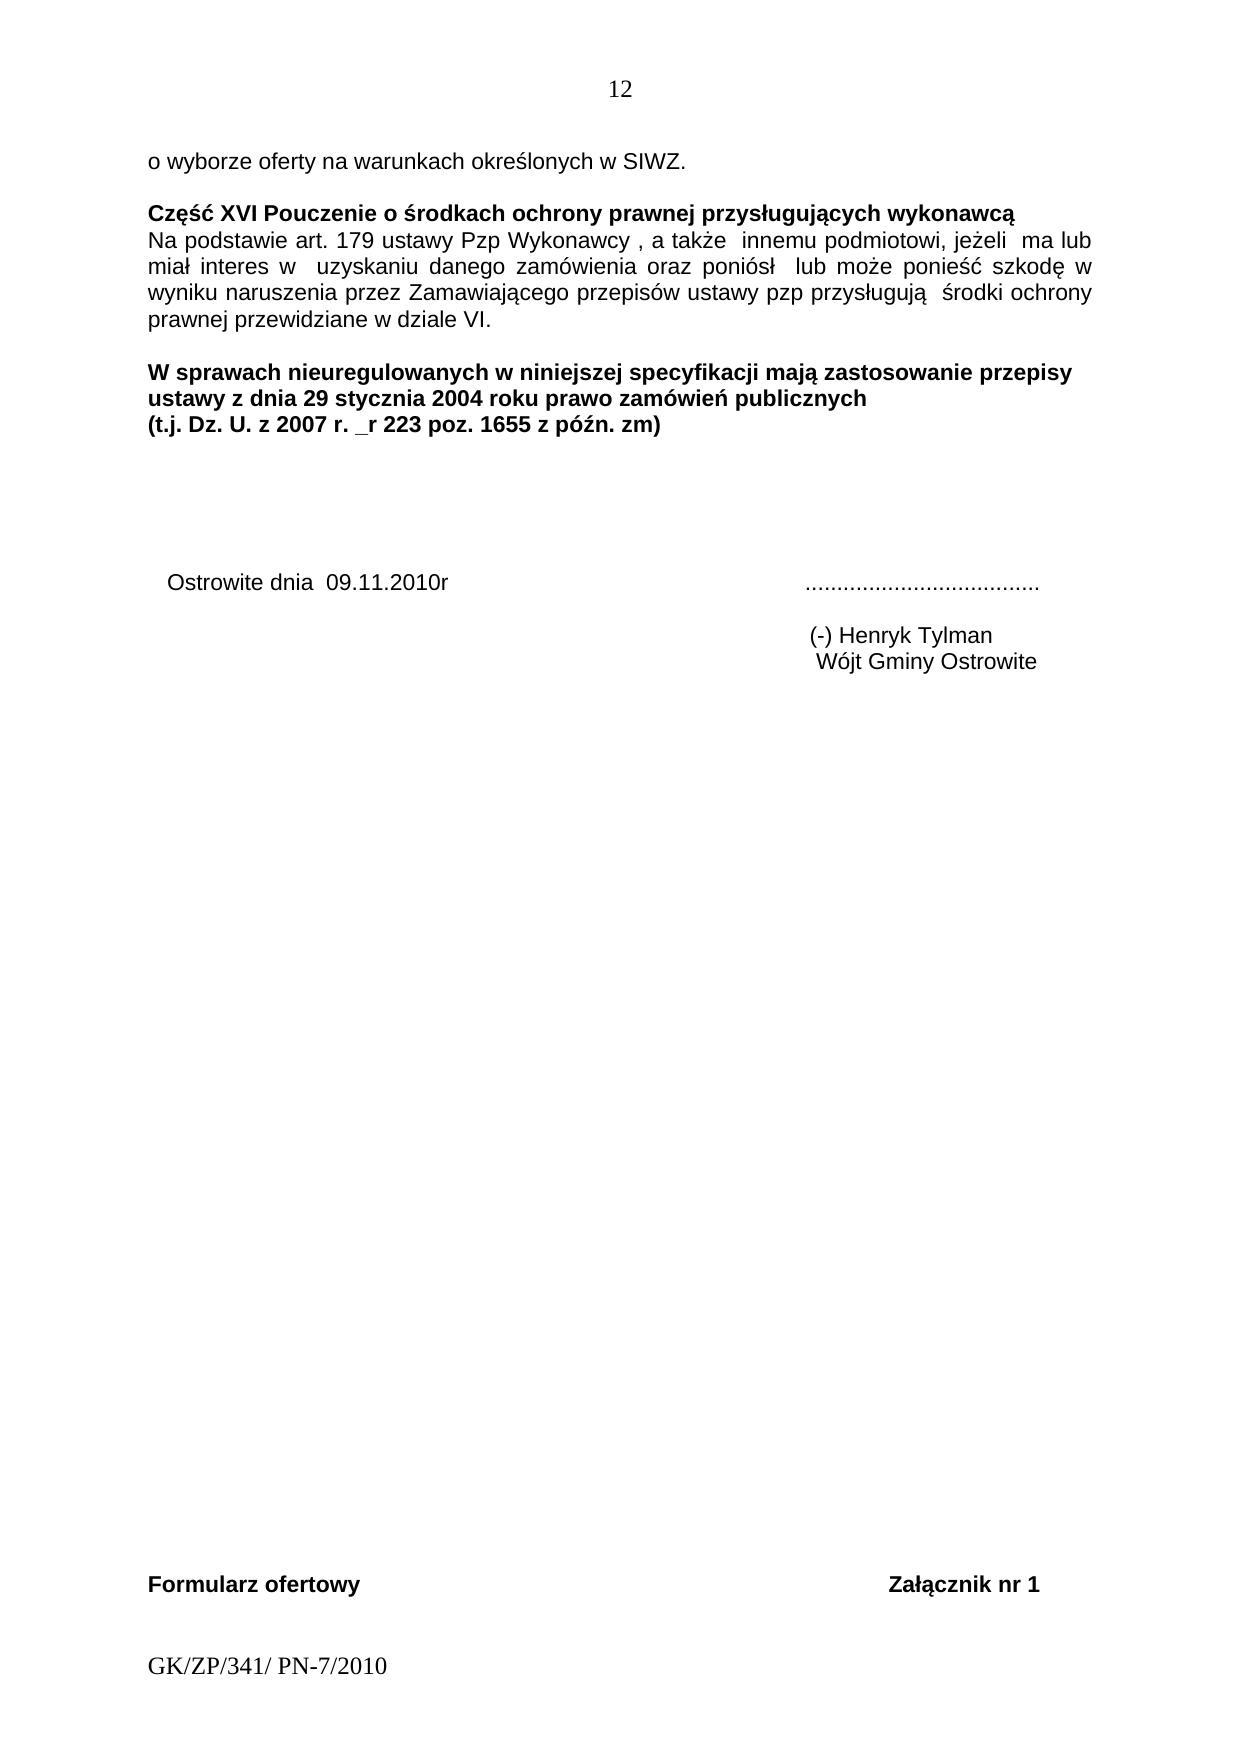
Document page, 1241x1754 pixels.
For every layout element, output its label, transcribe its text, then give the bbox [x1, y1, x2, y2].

text ustawy z dnia 29 stycznia 2004 roku prawo zamówień publicznych [148, 385, 1093, 411]
text (t.j. Dz. U. z 2007 r. _r 223 poz. 1655 z późn. zm) [148, 411, 1093, 437]
text Część XVI Pouczenie o środkach ochrony prawnej przysługujących wykonawcą [148, 200, 1093, 227]
text Ostrowite dnia 09.11.2010r ..................................... [148, 569, 1093, 596]
text Formularz ofertowy Załącznik nr 1 [148, 1571, 1093, 1597]
text Wójt Gminy Ostrowite [148, 648, 1093, 675]
text o wyborze oferty na warunkach określonych w SIWZ. [148, 148, 1093, 174]
text (-) Henryk Tylman [148, 622, 1093, 648]
text Na podstawie art. 179 ustawy Pzp Wykonawcy , a także innemu podmiotowi, jeżeli ma lub miał interes w uzyskaniu danego zamówienia oraz poniósł lub może ponieść szkodę w wyniku naruszenia przez Zamawiającego przepisów ustawy pzp przysługują środki ochrony prawnej przewidziane w dziale VI. [148, 227, 1093, 332]
text W sprawach nieuregulowanych w niniejszej specyfikacji mają zastosowanie przepisy [148, 358, 1093, 385]
